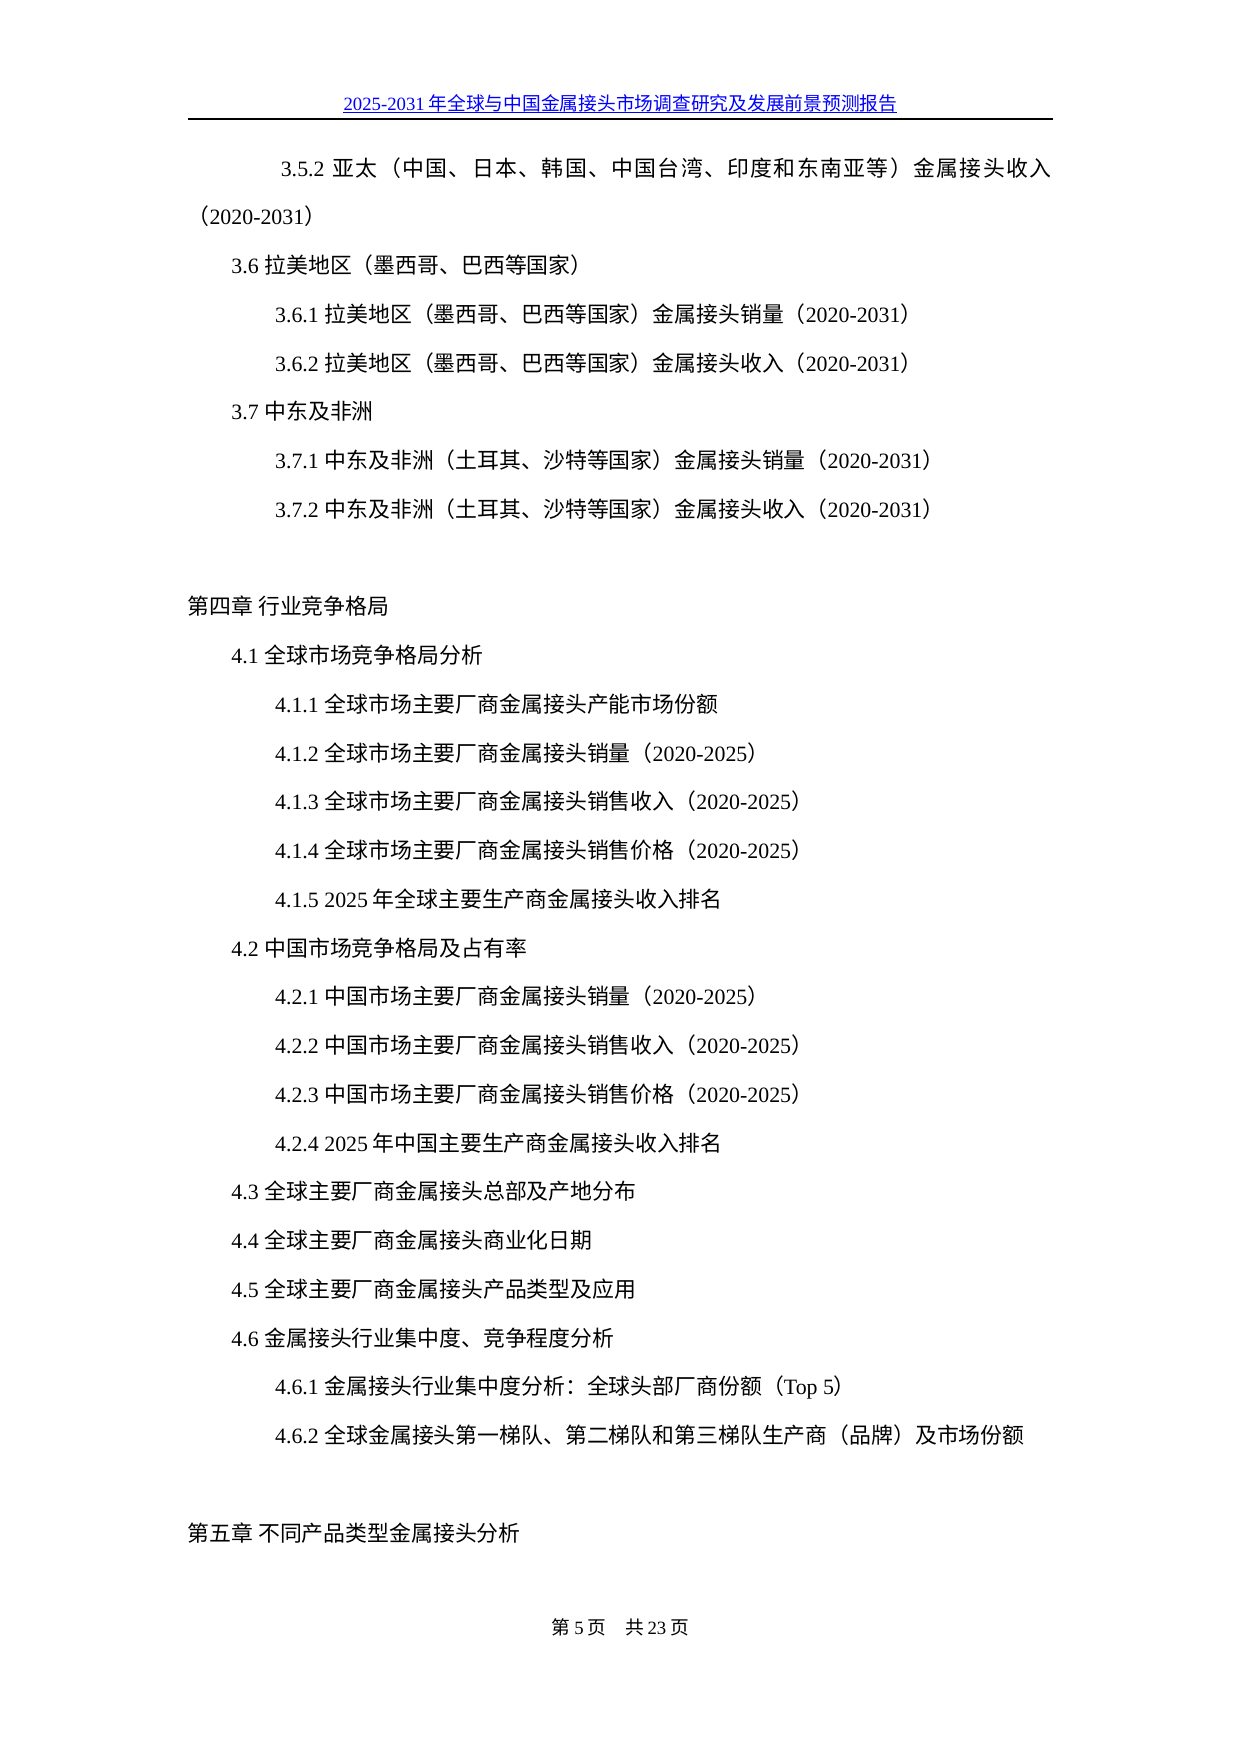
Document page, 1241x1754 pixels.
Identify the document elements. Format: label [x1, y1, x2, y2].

text [187, 150, 1053, 1548]
